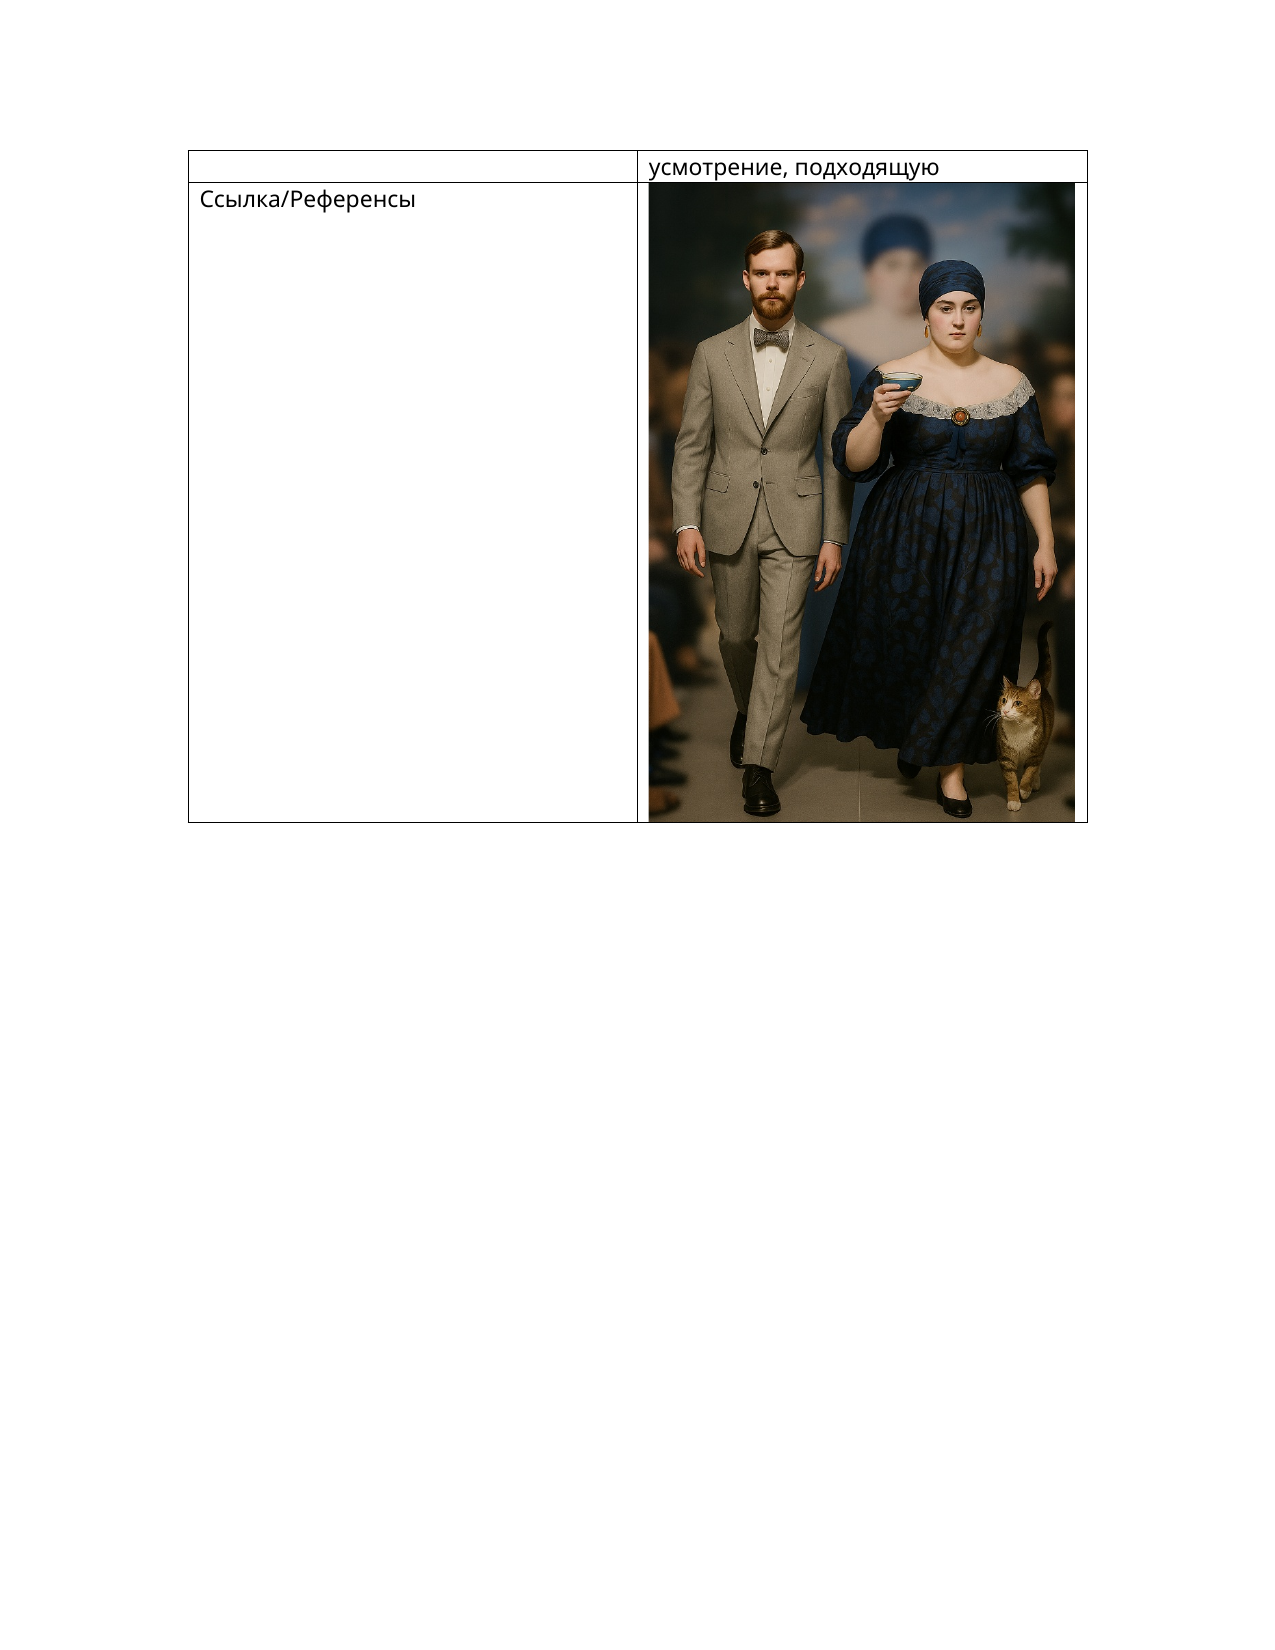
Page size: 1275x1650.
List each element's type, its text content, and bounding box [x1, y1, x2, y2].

table_cell [638, 183, 648, 822]
picture [648, 183, 1075, 822]
table_cell Ссылка/Референсы [189, 183, 637, 822]
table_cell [638, 151, 1087, 182]
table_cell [189, 151, 637, 182]
table_cell [1075, 183, 1087, 822]
